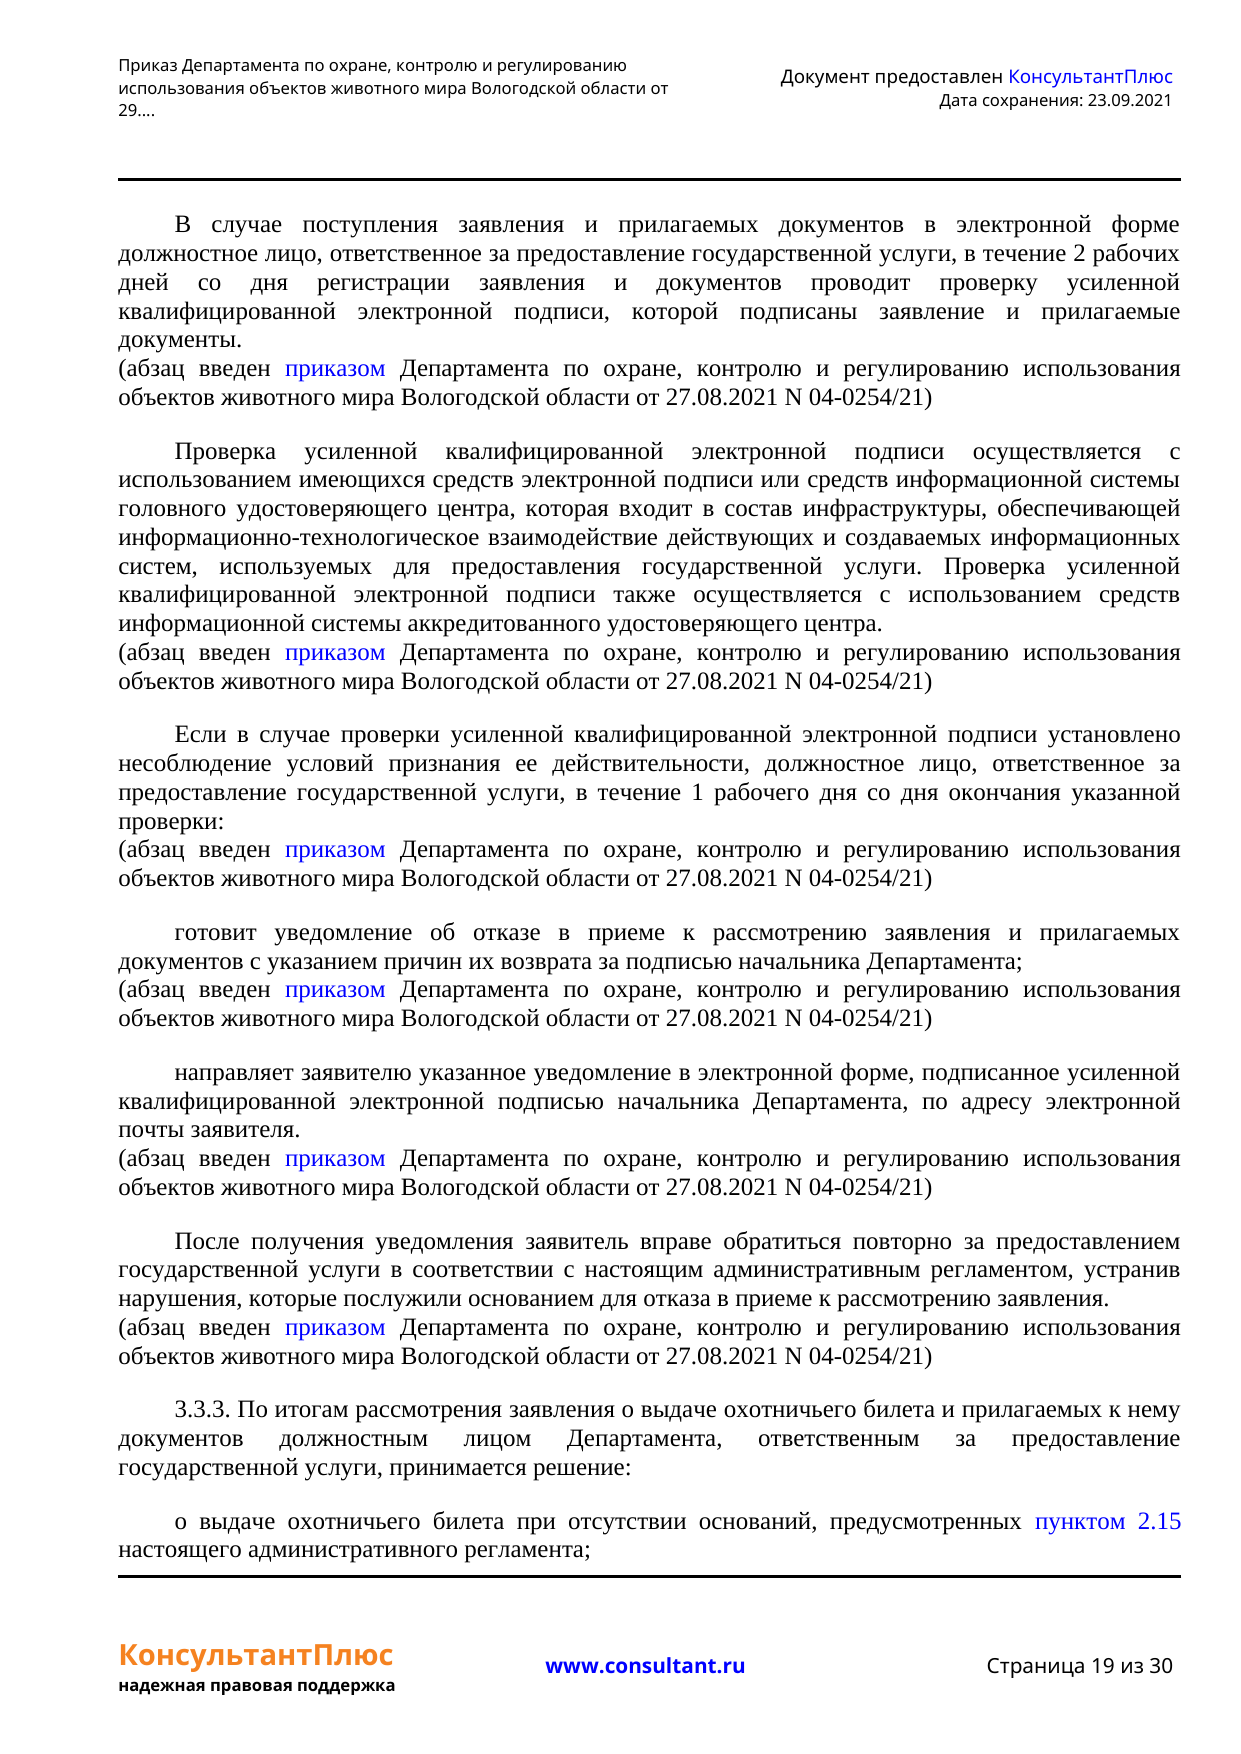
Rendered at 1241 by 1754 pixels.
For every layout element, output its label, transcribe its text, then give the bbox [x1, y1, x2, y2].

text После получения уведомления заявитель вправе обратиться повторно за предоставлением государственной услуги в соответствии с настоящим административным регламентом, устранив нарушения, которые послужили основанием для отказа в приеме к рассмотрению заявления. [118, 1226, 1181, 1312]
text В случае поступления заявления и прилагаемых документов в электронной форме должностное лицо, ответственное за предоставление государственной услуги, в течение 2 рабочих дней со дня регистрации заявления и документов проводит проверку усиленной квалифицированной электронной подписи, которой подписаны заявление и прилагаемые документы. [118, 209, 1181, 353]
text 3.3.3. По итогам рассмотрения заявления о выдаче охотничьего билета и прилагаемых к нему документов должностным лицом Департамента, ответственным за предоставление государственной услуги, принимается решение: [118, 1394, 1181, 1481]
text (абзац введен приказом Департамента по охране, контролю и регулированию использования объектов животного мира Вологодской области от 27.08.2021 N 04-0254/21) [118, 1312, 1181, 1369]
text (абзац введен приказом Департамента по охране, контролю и регулированию использования объектов животного мира Вологодской области от 27.08.2021 N 04-0254/21) [118, 353, 1181, 411]
text (абзац введен приказом Департамента по охране, контролю и регулированию использования объектов животного мира Вологодской области от 27.08.2021 N 04-0254/21) [118, 637, 1181, 694]
text (абзац введен приказом Департамента по охране, контролю и регулированию использования объектов животного мира Вологодской области от 27.08.2021 N 04-0254/21) [118, 1143, 1181, 1201]
text Проверка усиленной квалифицированной электронной подписи осуществляется с использованием имеющихся средств электронной подписи или средств информационной системы головного удостоверяющего центра, которая входит в состав инфраструктуры, обеспечивающей информационно-технологическое взаимодействие действующих и создаваемых информационных систем, используемых для предоставления государственной услуги. Проверка усиленной квалифицированной электронной подписи также осуществляется с использованием средств информационной системы аккредитованного удостоверяющего центра. [118, 436, 1181, 637]
text (абзац введен приказом Департамента по охране, контролю и регулированию использования объектов животного мира Вологодской области от 27.08.2021 N 04-0254/21) [118, 834, 1181, 892]
text (абзац введен приказом Департамента по охране, контролю и регулированию использования объектов животного мира Вологодской области от 27.08.2021 N 04-0254/21) [118, 974, 1181, 1032]
text готовит уведомление об отказе в приеме к рассмотрению заявления и прилагаемых документов с указанием причин их возврата за подписью начальника Департамента; [118, 917, 1181, 974]
text направляет заявителю указанное уведомление в электронной форме, подписанное усиленной квалифицированной электронной подписью начальника Департамента, по адресу электронной почты заявителя. [118, 1057, 1181, 1143]
text Если в случае проверки усиленной квалифицированной электронной подписи установлено несоблюдение условий признания ее действительности, должностное лицо, ответственное за предоставление государственной услуги, в течение 1 рабочего дня со дня окончания указанной проверки: [118, 719, 1181, 834]
text о выдаче охотничьего билета при отсутствии оснований, предусмотренных пунктом 2.15 настоящего административного регламента; [118, 1506, 1181, 1563]
